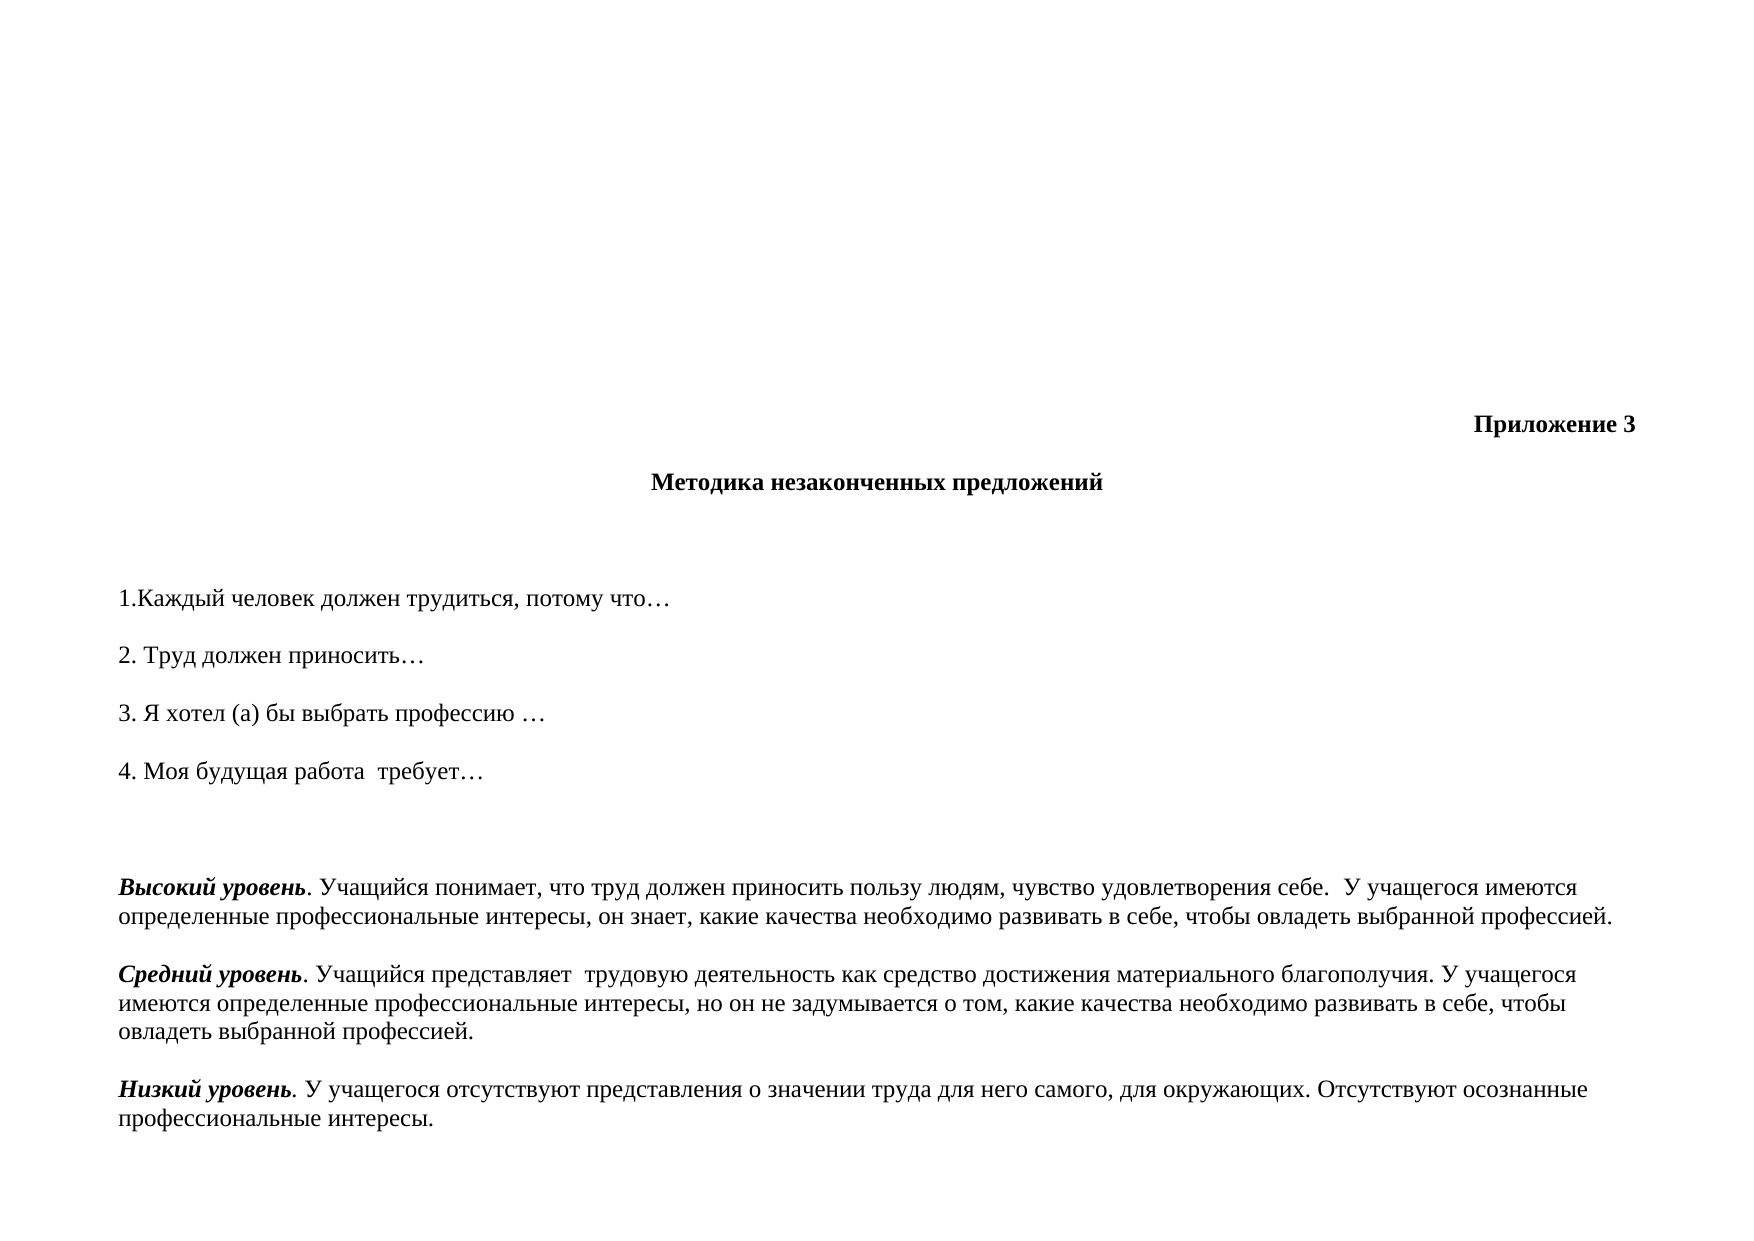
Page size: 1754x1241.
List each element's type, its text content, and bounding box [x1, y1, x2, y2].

text Приложение 3 [118, 409, 1636, 438]
text Высокий уровень. Учащийся понимает, что труд должен приносить пользу людям, чувство удовлетворения себе. У учащегося имеются определенные профессиональные интересы, он знает, какие качества необходимо развивать в себе, чтобы овладеть выбранной профессией. [118, 872, 1636, 930]
text 1.Каждый человек должен трудиться, потому что… [118, 583, 1636, 611]
text 2. Труд должен приносить… [118, 641, 1636, 669]
text Низкий уровень. У учащегося отсутствуют представления о значении труда для него самого, для окружающих. Отсутствуют осознанные профессиональные интересы. [118, 1074, 1636, 1132]
text 4. Моя будущая работа требует… [118, 756, 1636, 785]
text 3. Я хотел (а) бы выбрать профессию … [118, 698, 1636, 727]
text Средний уровень. Учащийся представляет трудовую деятельность как средство достижения материального благополучия. У учащегося имеются определенные профессиональные интересы, но он не задумывается о том, какие качества необходимо развивать в себе, чтобы овладеть выбранной профессией. [118, 959, 1636, 1045]
text Методика незаконченных предложений [118, 467, 1636, 496]
